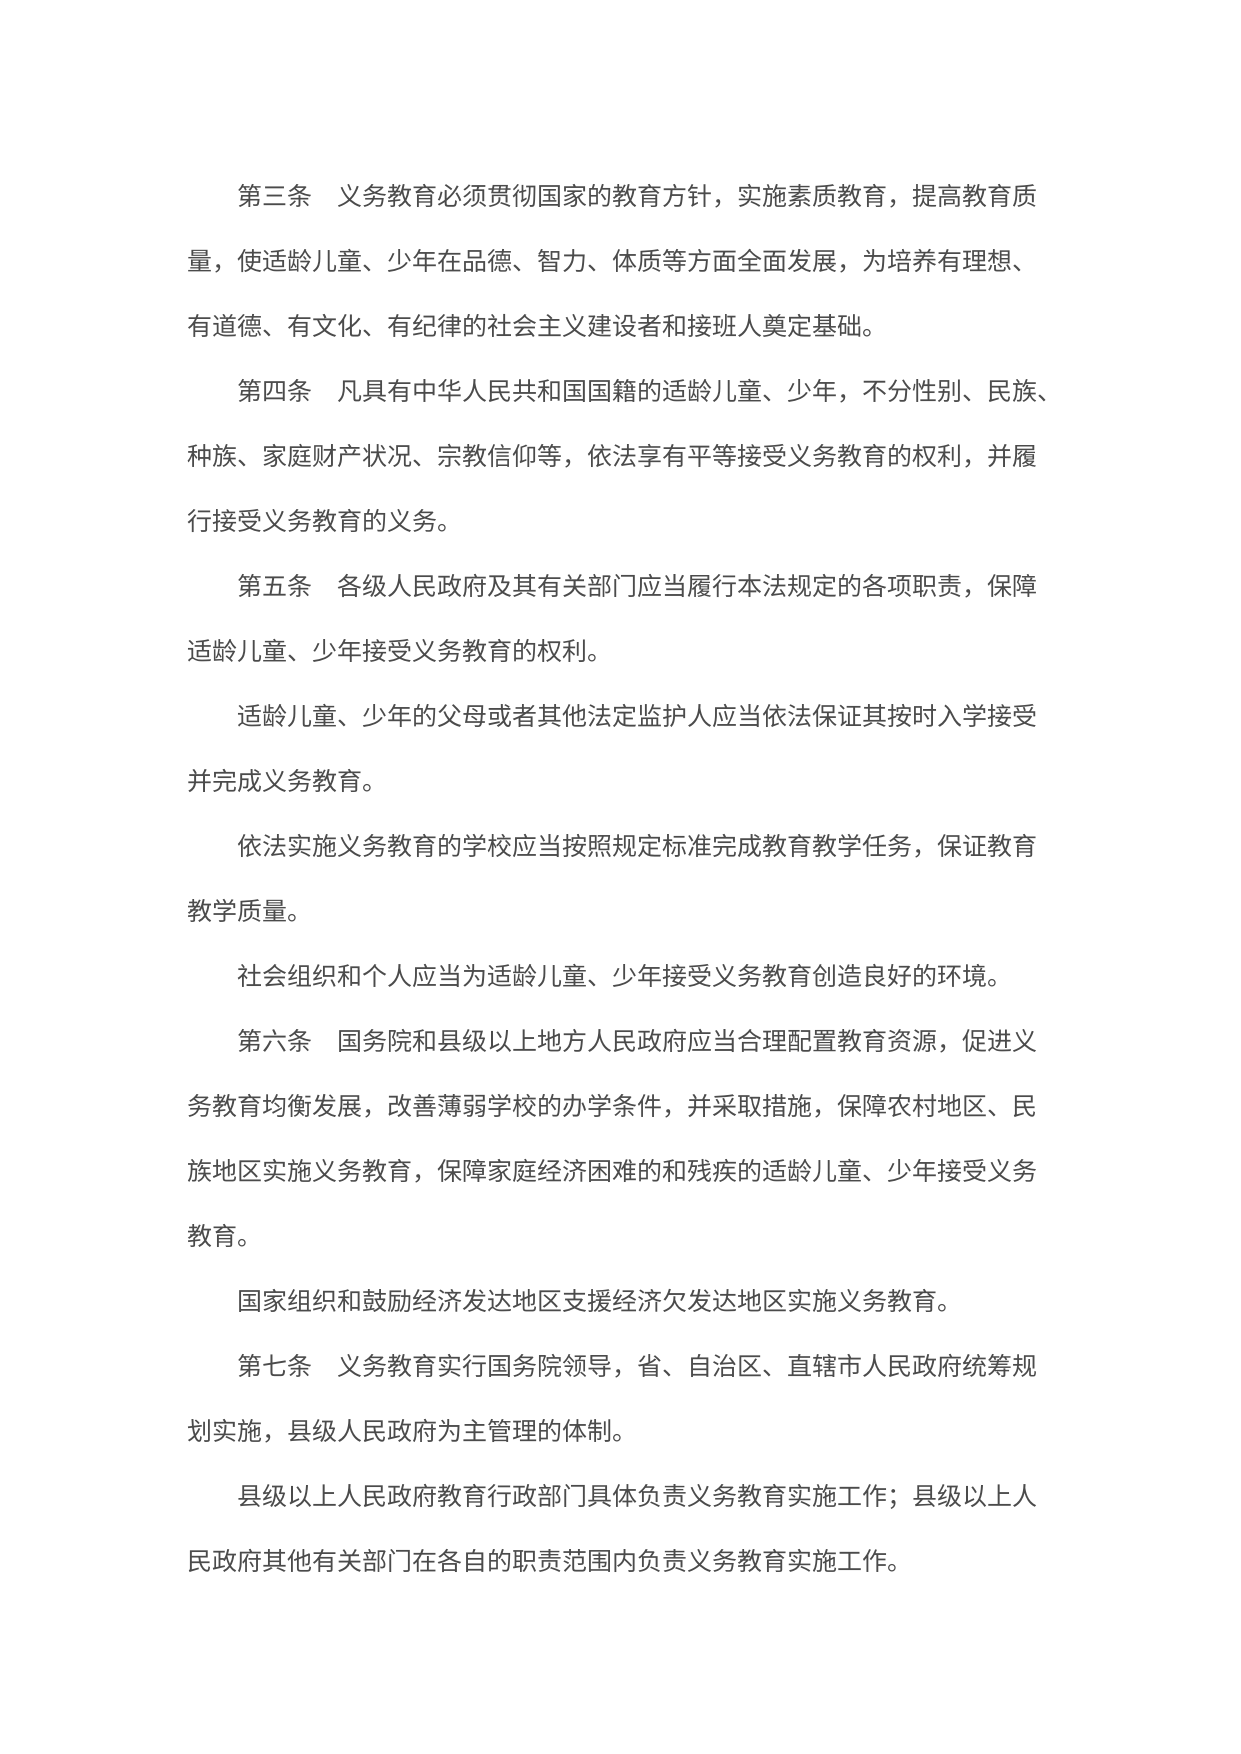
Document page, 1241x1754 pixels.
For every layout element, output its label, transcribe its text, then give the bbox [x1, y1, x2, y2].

text 国家组织和鼓励经济发达地区支援经济欠发达地区实施义务教育。 [187, 1267, 1053, 1332]
text 社会组织和个人应当为适龄儿童、少年接受义务教育创造良好的环境。 [187, 942, 1053, 1007]
text 县级以上人民政府教育行政部门具体负责义务教育实施工作；县级以上人民政府其他有关部门在各自的职责范围内负责义务教育实施工作。 [187, 1462, 1053, 1592]
text 第五条 各级人民政府及其有关部门应当履行本法规定的各项职责，保障适龄儿童、少年接受义务教育的权利。 [187, 552, 1053, 682]
text 第六条 国务院和县级以上地方人民政府应当合理配置教育资源，促进义务教育均衡发展，改善薄弱学校的办学条件，并采取措施，保障农村地区、民族地区实施义务教育，保障家庭经济困难的和残疾的适龄儿童、少年接受义务教育。 [187, 1007, 1053, 1267]
text 适龄儿童、少年的父母或者其他法定监护人应当依法保证其按时入学接受并完成义务教育。 [187, 682, 1053, 812]
text 第四条 凡具有中华人民共和国国籍的适龄儿童、少年，不分性别、民族、种族、家庭财产状况、宗教信仰等，依法享有平等接受义务教育的权利，并履行接受义务教育的义务。 [187, 357, 1053, 552]
text 依法实施义务教育的学校应当按照规定标准完成教育教学任务，保证教育教学质量。 [187, 812, 1053, 942]
text 第七条 义务教育实行国务院领导，省、自治区、直辖市人民政府统筹规划实施，县级人民政府为主管理的体制。 [187, 1332, 1053, 1462]
text 第三条 义务教育必须贯彻国家的教育方针，实施素质教育，提高教育质量，使适龄儿童、少年在品德、智力、体质等方面全面发展，为培养有理想、有道德、有文化、有纪律的社会主义建设者和接班人奠定基础。 [187, 162, 1053, 357]
